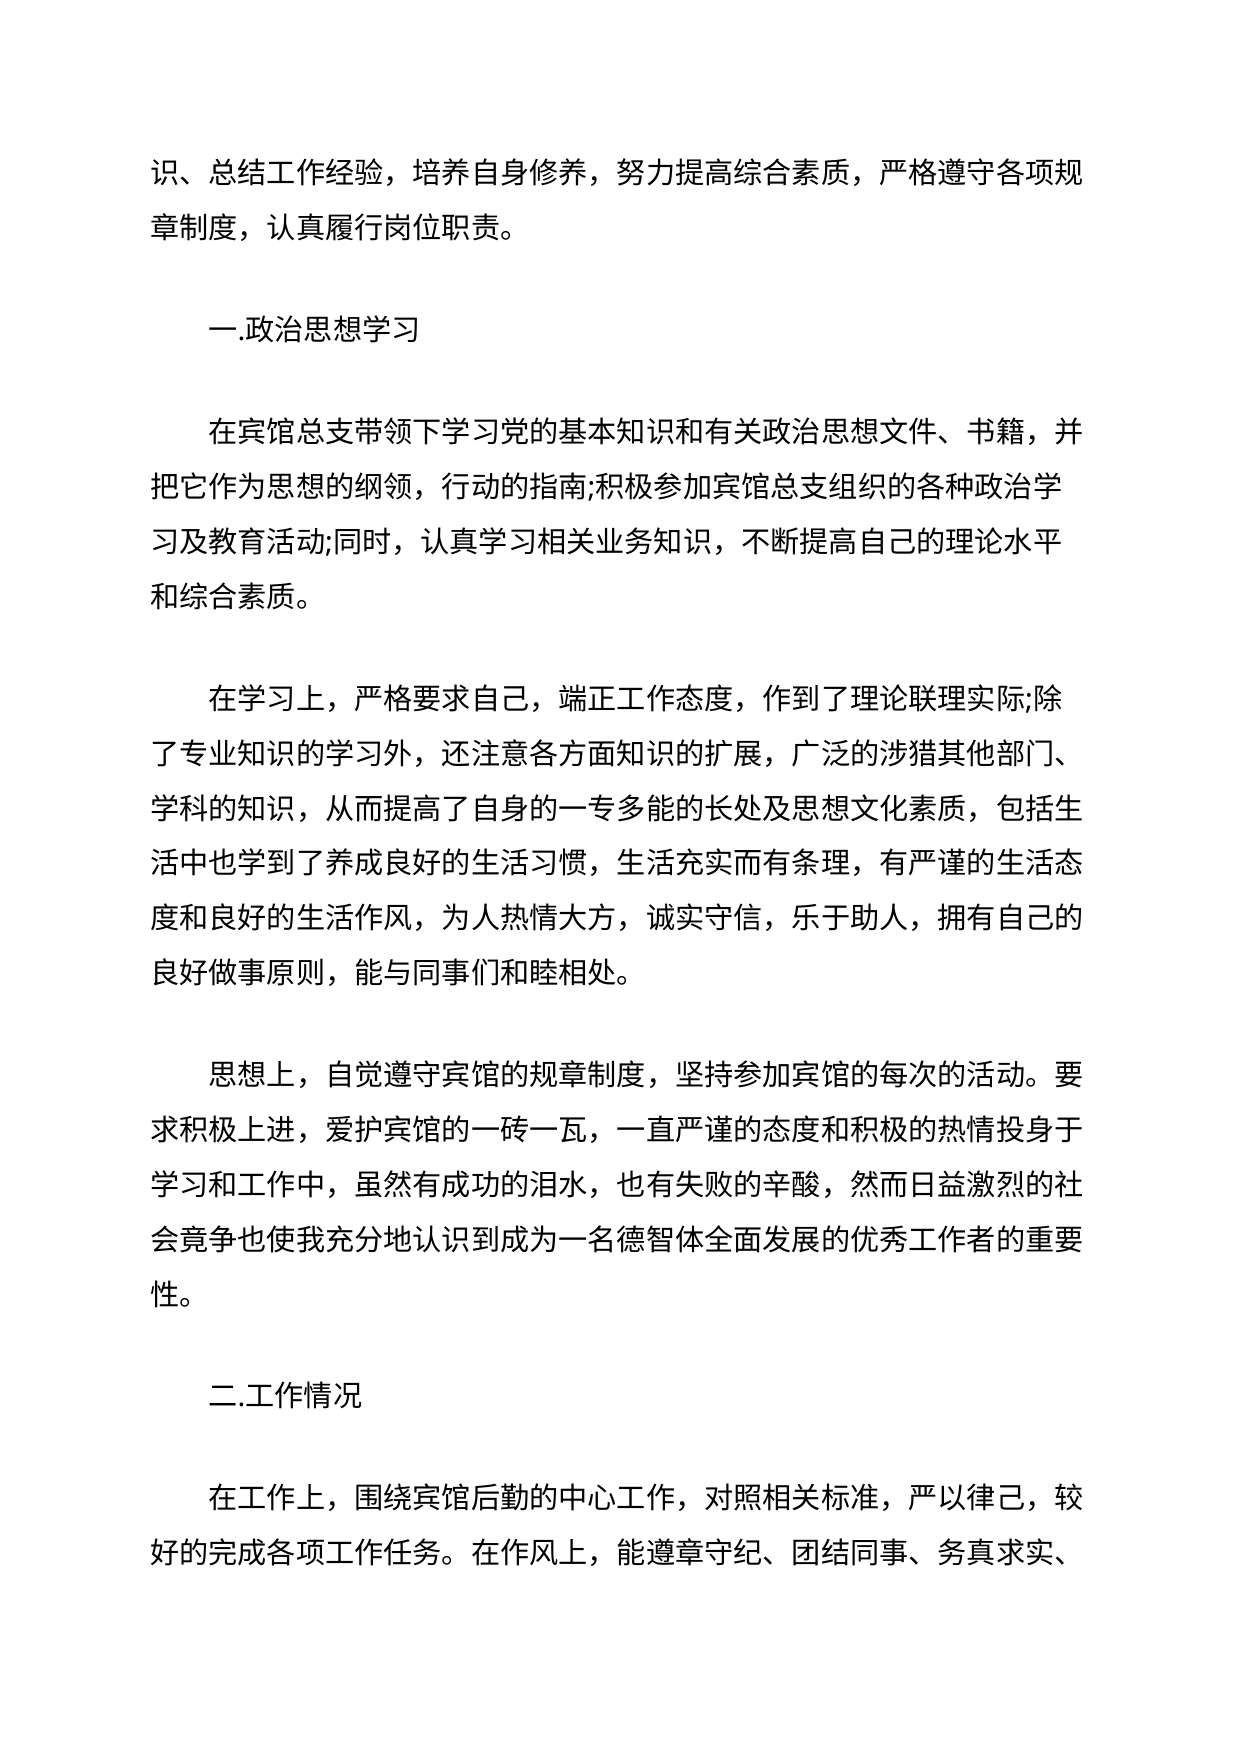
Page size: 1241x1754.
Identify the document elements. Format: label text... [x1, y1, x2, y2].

text 二.工作情况 [150, 1373, 1090, 1415]
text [150, 150, 1090, 247]
text 一.政治思想学习 [150, 307, 1090, 349]
text 在学习上，严格要求自己，端正工作态度，作到了理论联理实际;除了专业知识的学习外，还注意各方面知识的扩展，广泛的涉猎其他部门、学科的知识，从而提高了自身的一专多能的长处及思想文化素质，包括生活中也学到了养成良好的生活习惯，生活充实而有条理，有严谨的生活态度和良好的生活作风，为人热情大方，诚实守信，乐于助人，拥有自己的良好做事原则，能与同事们和睦相处。 [150, 675, 1090, 992]
text 在宾馆总支带领下学习党的基本知识和有关政治思想文件、书籍，并把它作为思想的纲领，行动的指南;积极参加宾馆总支组织的各种政治学习及教育活动;同时，认真学习相关业务知识，不断提高自己的理论水平和综合素质。 [150, 409, 1090, 616]
text 思想上，自觉遵守宾馆的规章制度，坚持参加宾馆的每次的活动。要求积极上进，爱护宾馆的一砖一瓦，一直严谨的态度和积极的热情投身于学习和工作中，虽然有成功的泪水，也有失败的辛酸，然而日益激烈的社会竟争也使我充分地认识到成为一名德智体全面发展的优秀工作者的重要性。 [150, 1052, 1090, 1313]
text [150, 1475, 1090, 1572]
